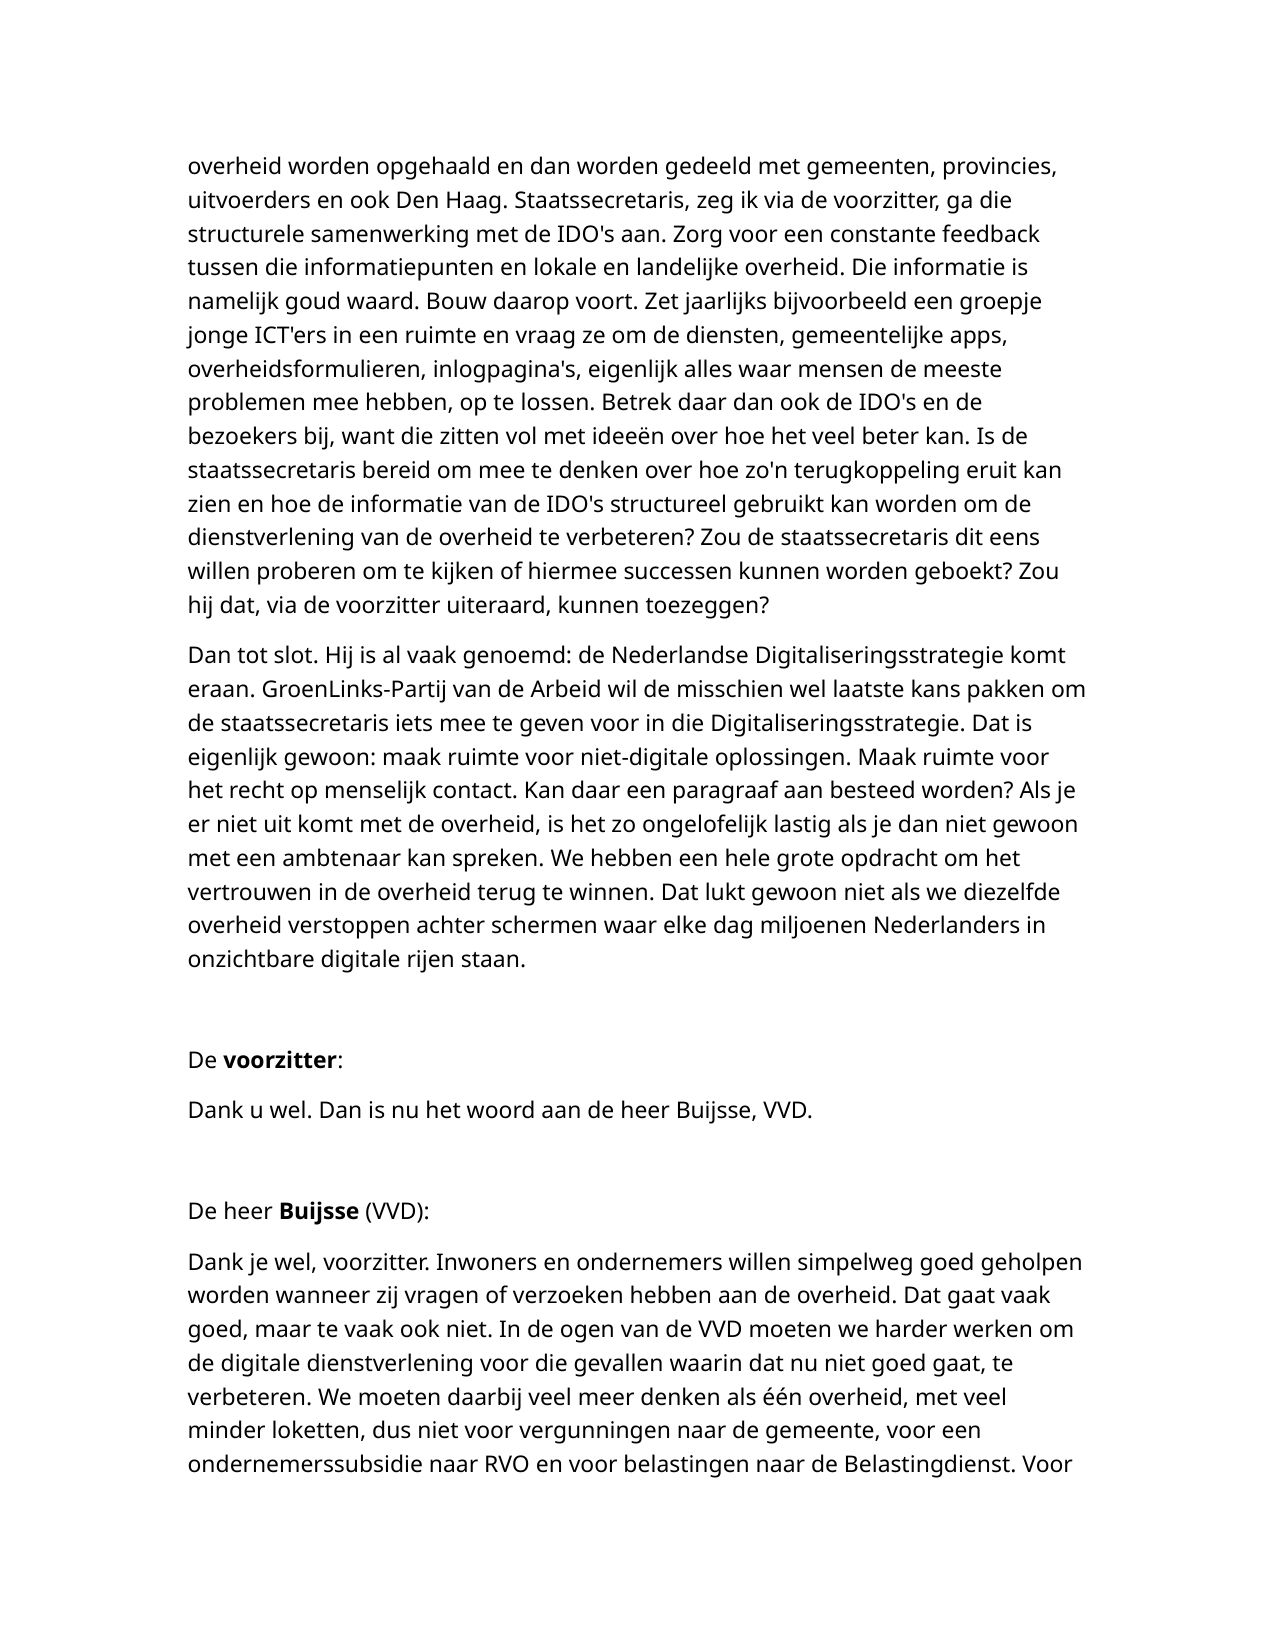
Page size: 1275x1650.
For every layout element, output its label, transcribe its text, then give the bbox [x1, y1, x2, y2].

text De voorzitter: [187, 1044, 1087, 1075]
text De heer Buijsse (VVD): [187, 1195, 1087, 1226]
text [187, 1245, 1087, 1479]
text Dan tot slot. Hij is al vaak genoemd: de Nederlandse Digitaliseringsstrategie komt eraan. GroenLinks-Partij van de Arbeid wil de misschien wel laatste kans pakken om de staatssecretaris iets mee te geven voor in die Digitaliseringsstrategie. Dat is eigenlijk gewoon: maak ruimte voor niet-digitale oplossingen. Maak ruimte voor het recht op menselijk contact. Kan daar een paragraaf aan besteed worden? Als je er niet uit komt met de overheid, is het zo ongelofelijk lastig als je dan niet gewoon met een ambtenaar kan spreken. We hebben een hele grote opdracht om het vertrouwen in de overheid terug te winnen. Dat lukt gewoon niet als we diezelfde overheid verstoppen achter schermen waar elke dag miljoenen Nederlanders in onzichtbare digitale rijen staan. [187, 639, 1087, 974]
text Dank u wel. Dan is nu het woord aan de heer Buijsse, VVD. [187, 1094, 1087, 1125]
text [187, 150, 1087, 620]
